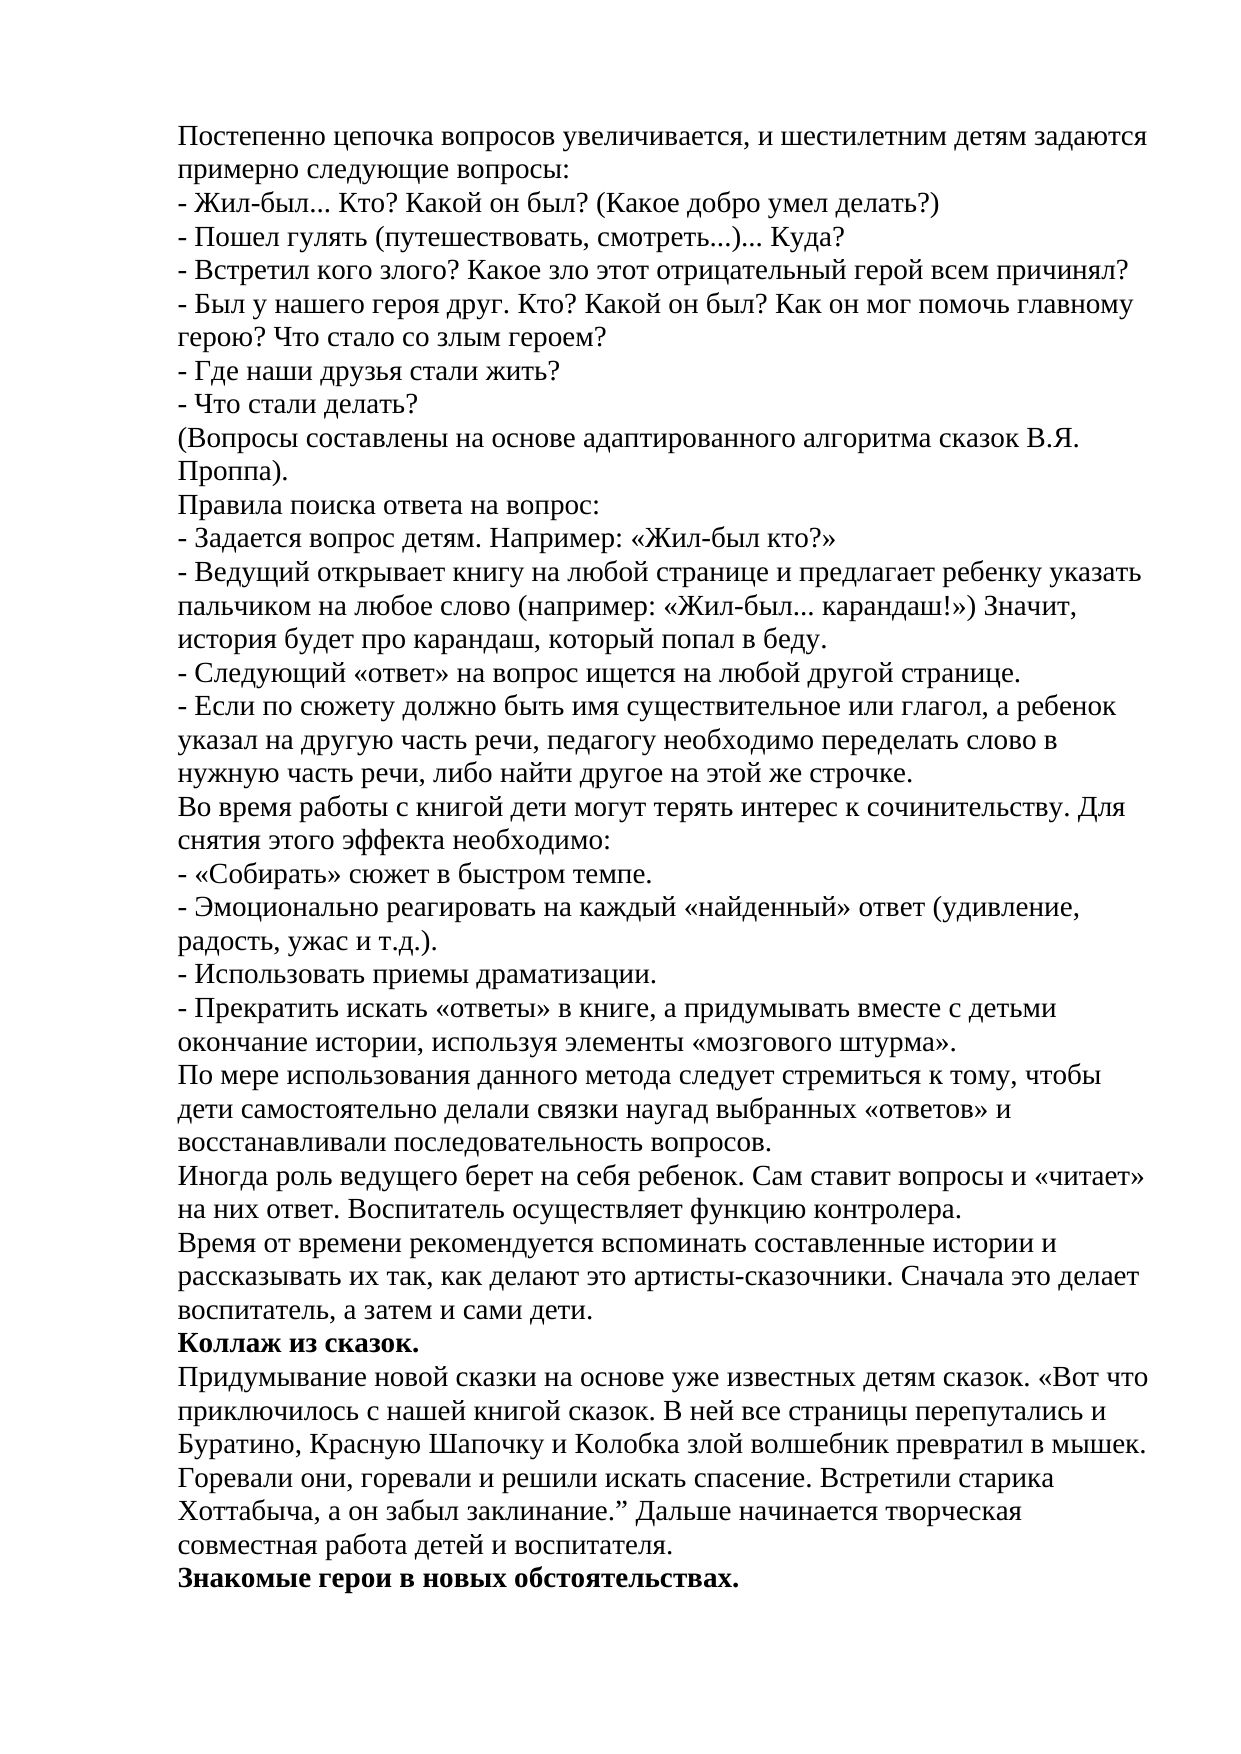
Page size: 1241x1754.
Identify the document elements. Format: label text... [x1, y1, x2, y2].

text - Прекратить искать «ответы» в книге, а придумывать вместе с детьми окончание истории, используя элементы «мозгового штурма». [177, 990, 1152, 1057]
text Придумывание новой сказки на основе уже известных детям сказок. «Вот что приключилось с нашей книгой сказок. В ней все страницы перепутались и Буратино, Красную Шапочку и Колобка злой волшебник превратил в мышек. Горевали они, горевали и решили искать спасение. Встретили старика Хоттабыча, а он забыл заклинание.” Дальше начинается творческая совместная работа детей и воспитателя. [177, 1359, 1152, 1560]
text - Где наши друзья стали жить? [177, 353, 1152, 386]
text - «Собирать» сюжет в быстром темпе. [177, 856, 1152, 889]
text - Пошел гулять (путешествовать, смотреть...)... Куда? [177, 219, 1152, 252]
text - Следующий «ответ» на вопрос ищется на любой другой странице. [177, 655, 1152, 688]
text - Встретил кого злого? Какое зло этот отрицательный герой всем причинял? [177, 252, 1152, 286]
text Иногда роль ведущего берет на себя ребенок. Сам ставит вопросы и «читает» на них ответ. Воспитатель осуществляет функцию контролера. [177, 1158, 1152, 1225]
text Во время работы с книгой дети могут терять интерес к сочинительству. Для снятия этого эффекта необходимо: [177, 789, 1152, 856]
text Постепенно цепочка вопросов увеличивается, и шестилетним детям задаются примерно следующие вопросы: [177, 118, 1152, 185]
text герою? Что стало со злым героем? [177, 319, 1152, 353]
text - Эмоционально реагировать на каждый «найденный» ответ (удивление, радость, ужас и т.д.). [177, 889, 1152, 957]
text (Вопросы составлены на основе адаптированного алгоритма сказок В.Я. Проппа). [177, 420, 1152, 487]
text - Задается вопрос детям. Например: «Жил-был кто?» [177, 521, 1152, 554]
text - Если по сюжету должно быть имя существительное или глагол, а ребенок указал на другую часть речи, педагогу необходимо переделать слово в нужную часть речи, либо найти другое на этой же строчке. [177, 688, 1152, 789]
text - Ведущий открывает книгу на любой странице и предлагает ребенку указать [177, 554, 1152, 588]
text Знакомые герои в новых обстоятельствах. [177, 1560, 1152, 1594]
text Коллаж из сказок. [177, 1326, 1152, 1359]
text - Жил-был... Кто? Какой он был? (Какое добро умел делать?) [177, 185, 1152, 219]
text - Что стали делать? [177, 386, 1152, 420]
text Правила поиска ответа на вопрос: [177, 487, 1152, 521]
text пальчиком на любое слово (например: «Жил-был... карандаш!») Значит, история будет про карандаш, который попал в беду. [177, 588, 1152, 655]
text - Был у нашего героя друг. Кто? Какой он был? Как он мог помочь главному [177, 286, 1152, 319]
text По мере использования данного метода следует стремиться к тому, чтобы дети самостоятельно делали связки наугад выбранных «ответов» и восстанавливали последовательность вопросов. [177, 1057, 1152, 1158]
text Время от времени рекомендуется вспоминать составленные истории и рассказывать их так, как делают это артисты-сказочники. Сначала это делает воспитатель, а затем и сами дети. [177, 1225, 1152, 1326]
text - Использовать приемы драматизации. [177, 957, 1152, 990]
